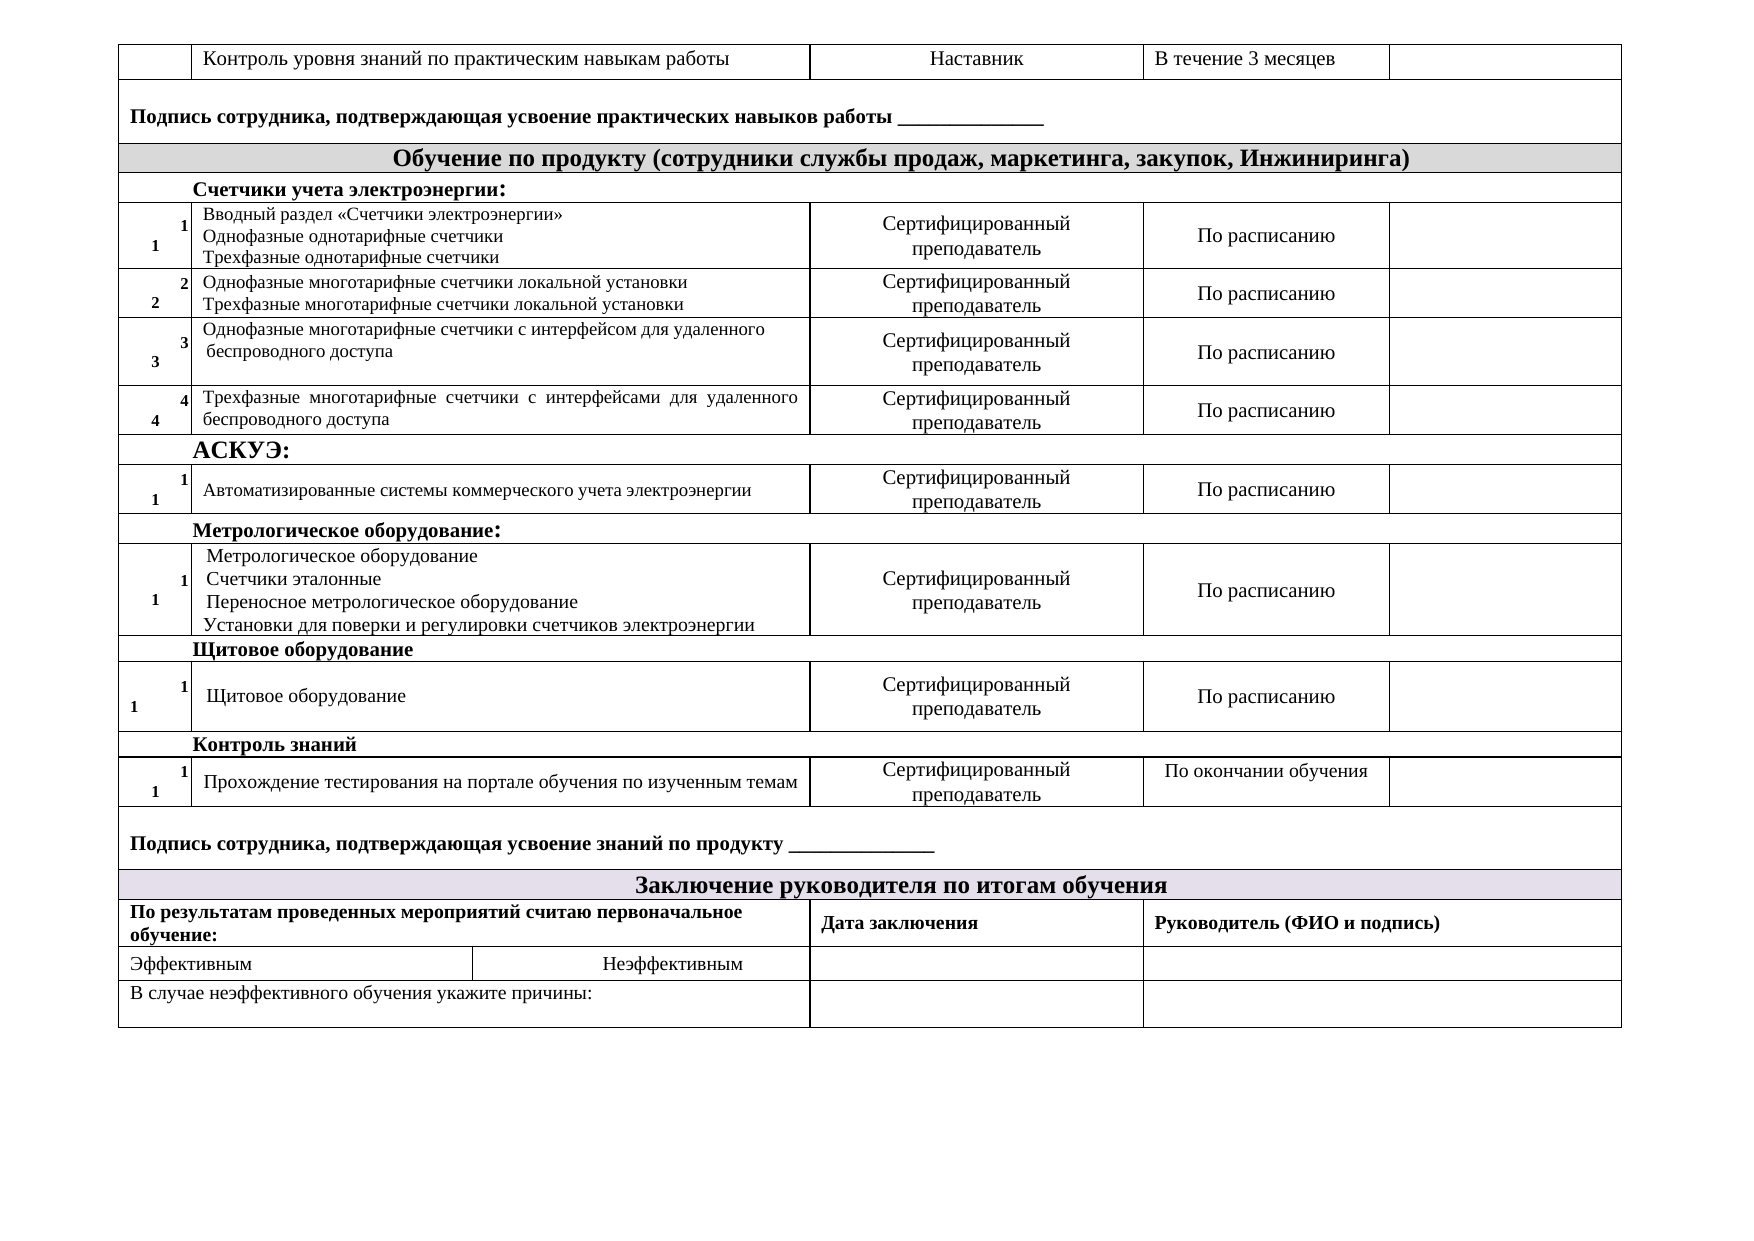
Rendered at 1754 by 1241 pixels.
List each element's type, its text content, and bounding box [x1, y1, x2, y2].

table_cell Сертифицированный преподаватель [811, 544, 1143, 635]
table_cell 22 [119, 269, 191, 317]
table_cell 11 [119, 544, 191, 635]
table_cell Руководитель (ФИО и подпись) [1144, 900, 1621, 946]
table_cell Сертифицированный преподаватель [811, 662, 1143, 731]
table_cell Наставник [811, 45, 1143, 79]
table_cell [1390, 203, 1621, 268]
table_cell Подпись сотрудника, подтверждающая усвоение знаний по продукту ______________ [119, 807, 1621, 869]
table_cell Подпись сотрудника, подтверждающая усвоение практических навыков работы ______________ [119, 80, 1621, 142]
table_cell По расписанию [1144, 203, 1389, 268]
table_cell По результатам проведенных мероприятий считаю первоначальное обучение: [119, 900, 809, 946]
table_cell Неэффективным [473, 947, 809, 980]
table_cell [1144, 947, 1621, 980]
table_cell [1144, 981, 1621, 1027]
table_cell Однофазные многотарифные счетчики с интерфейсом для удаленного беспроводного доступа [192, 318, 809, 385]
table_cell [811, 981, 1143, 1027]
table_cell По расписанию [1144, 544, 1389, 635]
table_cell Щитовое оборудование [119, 636, 1621, 661]
table_cell Сертифицированный преподаватель [811, 386, 1143, 434]
table_cell Обучение по продукту (сотрудники службы продаж, маркетинга, закупок, Инжиниринга) [119, 144, 1621, 172]
table_cell [1390, 662, 1621, 731]
table_cell Сертифицированный преподаватель [811, 465, 1143, 513]
table_cell 44 [119, 386, 191, 434]
table_cell Сертифицированный преподаватель [811, 318, 1143, 385]
table_cell 11 [119, 465, 191, 513]
table_cell [1390, 465, 1621, 513]
table_cell Вводный раздел «Счетчики электроэнергии» Однофазные однотарифные счетчики Трехфазные однотарифные счетчики [192, 203, 809, 268]
table_cell АСКУЭ: [119, 435, 1621, 464]
table_cell [1390, 386, 1621, 434]
table_cell Щитовое оборудование [192, 662, 809, 731]
table_cell Метрологическое оборудование Счетчики эталонные Переносное метрологическое оборудование Установки для поверки и регулировки счетчиков электроэнергии [192, 544, 809, 635]
table_cell [1390, 758, 1621, 806]
table_cell Счетчики учета электроэнергии: [119, 173, 1621, 202]
table_cell Однофазные многотарифные счетчики локальной установки Трехфазные многотарифные счетчики локальной установки [192, 269, 809, 317]
table_cell 11 [119, 758, 191, 806]
table_cell [811, 947, 1143, 980]
table_cell [1390, 45, 1621, 79]
table_cell Сертифицированный преподаватель [811, 758, 1143, 806]
table_cell 11 [119, 662, 191, 731]
table_cell [1390, 544, 1621, 635]
table_cell В течение 3 месяцев [1144, 45, 1389, 79]
table_cell Дата заключения [811, 900, 1143, 946]
table_cell По расписанию [1144, 465, 1389, 513]
table_cell Автоматизированные системы коммерческого учета электроэнергии [192, 465, 809, 513]
table_cell Контроль знаний [119, 732, 1621, 756]
table_cell Сертифицированный преподаватель [811, 203, 1143, 268]
table_cell По расписанию [1144, 662, 1389, 731]
table_cell Заключение руководителя по итогам обучения [119, 870, 1621, 899]
table_cell Трехфазные многотарифные счетчики с интерфейсами для удаленного беспроводного доступа [192, 386, 809, 434]
table_cell По окончании обучения [1144, 758, 1389, 806]
table_cell По расписанию [1144, 269, 1389, 317]
table_cell 33 [119, 318, 191, 385]
table_cell Прохождение тестирования на портале обучения по изученным темам [192, 758, 809, 806]
table_cell Эффективным [119, 947, 472, 980]
table_cell [119, 45, 191, 79]
table_cell По расписанию [1144, 386, 1389, 434]
table_cell По расписанию [1144, 318, 1389, 385]
table_cell Контроль уровня знаний по практическим навыкам работы [192, 45, 809, 79]
table_cell Сертифицированный преподаватель [811, 269, 1143, 317]
table_cell [1390, 318, 1621, 385]
table_cell 11 [119, 203, 191, 268]
table_cell Метрологическое оборудование: [119, 514, 1621, 543]
table_cell [1390, 269, 1621, 317]
table_cell В случае неэффективного обучения укажите причины: [119, 981, 809, 1027]
